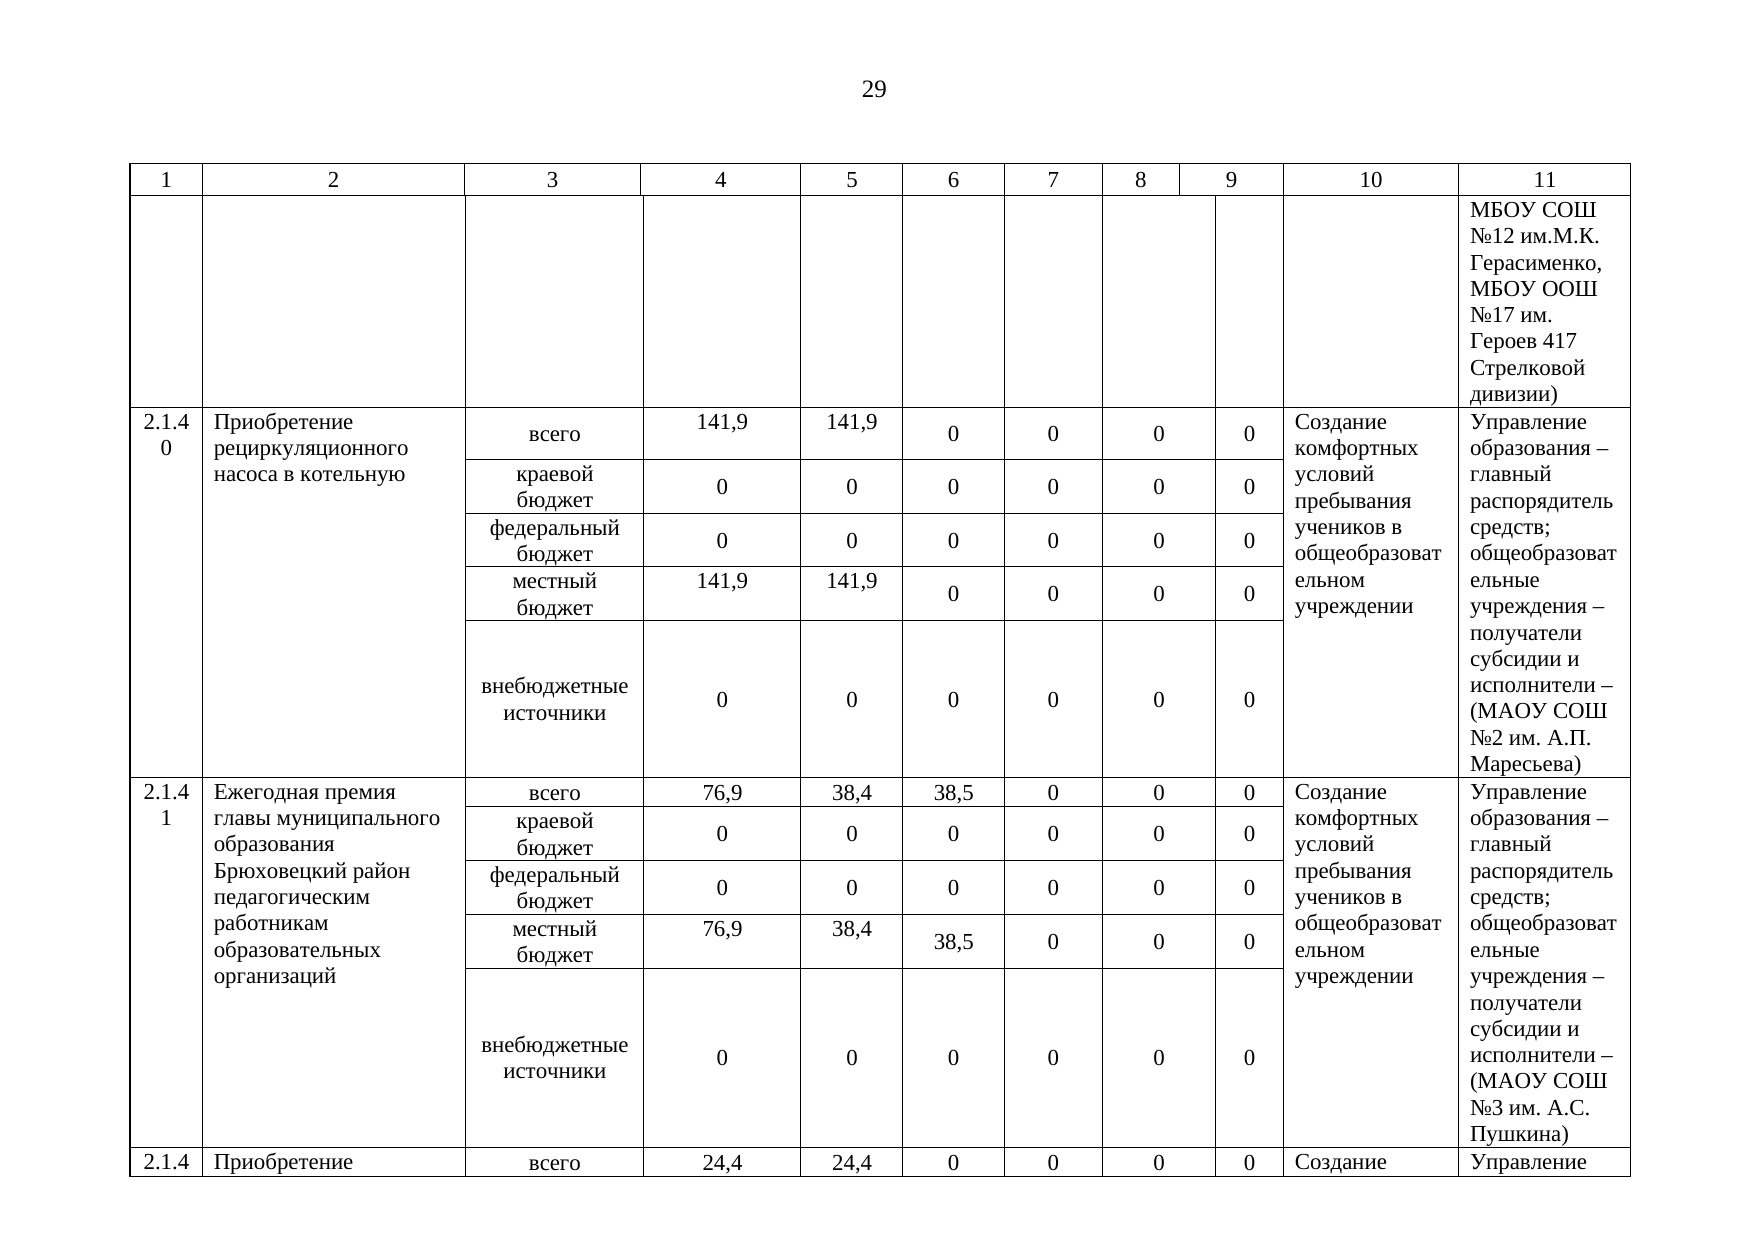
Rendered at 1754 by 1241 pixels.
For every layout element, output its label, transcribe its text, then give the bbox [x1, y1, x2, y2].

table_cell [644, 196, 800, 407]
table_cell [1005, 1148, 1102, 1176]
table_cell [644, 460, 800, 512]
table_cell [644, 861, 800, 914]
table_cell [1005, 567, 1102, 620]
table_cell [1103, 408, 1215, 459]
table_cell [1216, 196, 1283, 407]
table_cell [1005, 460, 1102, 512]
table_header 5 [801, 164, 902, 195]
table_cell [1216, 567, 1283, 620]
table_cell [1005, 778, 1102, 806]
table_header 3 [465, 164, 640, 195]
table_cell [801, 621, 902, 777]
table_header 1 [131, 164, 202, 195]
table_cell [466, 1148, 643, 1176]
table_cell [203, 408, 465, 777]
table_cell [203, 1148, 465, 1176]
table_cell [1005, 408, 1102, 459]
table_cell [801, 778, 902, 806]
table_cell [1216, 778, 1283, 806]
table_header 6 [903, 164, 1004, 195]
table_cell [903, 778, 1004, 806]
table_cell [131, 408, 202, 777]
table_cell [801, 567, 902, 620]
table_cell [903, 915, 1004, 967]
table_header 8 [1103, 164, 1179, 195]
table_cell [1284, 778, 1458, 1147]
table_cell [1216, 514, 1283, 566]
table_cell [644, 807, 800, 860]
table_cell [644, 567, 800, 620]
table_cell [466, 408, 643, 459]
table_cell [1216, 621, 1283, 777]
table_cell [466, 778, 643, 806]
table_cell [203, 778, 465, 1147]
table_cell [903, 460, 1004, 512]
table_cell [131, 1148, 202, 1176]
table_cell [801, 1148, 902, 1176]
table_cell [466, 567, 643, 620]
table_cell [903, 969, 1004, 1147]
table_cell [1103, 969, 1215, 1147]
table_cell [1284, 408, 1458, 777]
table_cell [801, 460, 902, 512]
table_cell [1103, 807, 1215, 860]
table_header 4 [641, 164, 800, 195]
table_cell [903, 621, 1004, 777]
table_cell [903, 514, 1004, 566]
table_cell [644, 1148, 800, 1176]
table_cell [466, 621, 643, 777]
table_header 7 [1005, 164, 1102, 195]
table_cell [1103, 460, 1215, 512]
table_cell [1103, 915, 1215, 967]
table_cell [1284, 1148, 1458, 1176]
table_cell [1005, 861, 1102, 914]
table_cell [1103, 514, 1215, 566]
table_header 9 [1180, 164, 1283, 195]
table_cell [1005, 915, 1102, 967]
table_header 2 [203, 164, 464, 195]
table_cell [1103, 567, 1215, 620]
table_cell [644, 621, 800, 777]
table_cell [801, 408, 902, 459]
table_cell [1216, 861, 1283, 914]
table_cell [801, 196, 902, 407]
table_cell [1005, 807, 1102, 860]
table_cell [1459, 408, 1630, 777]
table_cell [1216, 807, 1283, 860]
table_header 10 [1284, 164, 1458, 195]
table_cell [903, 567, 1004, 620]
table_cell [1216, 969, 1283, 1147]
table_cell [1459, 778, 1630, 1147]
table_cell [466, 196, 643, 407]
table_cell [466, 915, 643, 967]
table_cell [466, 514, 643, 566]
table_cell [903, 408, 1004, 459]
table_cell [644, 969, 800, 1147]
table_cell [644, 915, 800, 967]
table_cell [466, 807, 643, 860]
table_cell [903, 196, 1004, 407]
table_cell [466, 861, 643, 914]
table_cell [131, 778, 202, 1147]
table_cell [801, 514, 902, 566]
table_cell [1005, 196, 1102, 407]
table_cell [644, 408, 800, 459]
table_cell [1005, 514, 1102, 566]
table_header 11 [1459, 164, 1630, 195]
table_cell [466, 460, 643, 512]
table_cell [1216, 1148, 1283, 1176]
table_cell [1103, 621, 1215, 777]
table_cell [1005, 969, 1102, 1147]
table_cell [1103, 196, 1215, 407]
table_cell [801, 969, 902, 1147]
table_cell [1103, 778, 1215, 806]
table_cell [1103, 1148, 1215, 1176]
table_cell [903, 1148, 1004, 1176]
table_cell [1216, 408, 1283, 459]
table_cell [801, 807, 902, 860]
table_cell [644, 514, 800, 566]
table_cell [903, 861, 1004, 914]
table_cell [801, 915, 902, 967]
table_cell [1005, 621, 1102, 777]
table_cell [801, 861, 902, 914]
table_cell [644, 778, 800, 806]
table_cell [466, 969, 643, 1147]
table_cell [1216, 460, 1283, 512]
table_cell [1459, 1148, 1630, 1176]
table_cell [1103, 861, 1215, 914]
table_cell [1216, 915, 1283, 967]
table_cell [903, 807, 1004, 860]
